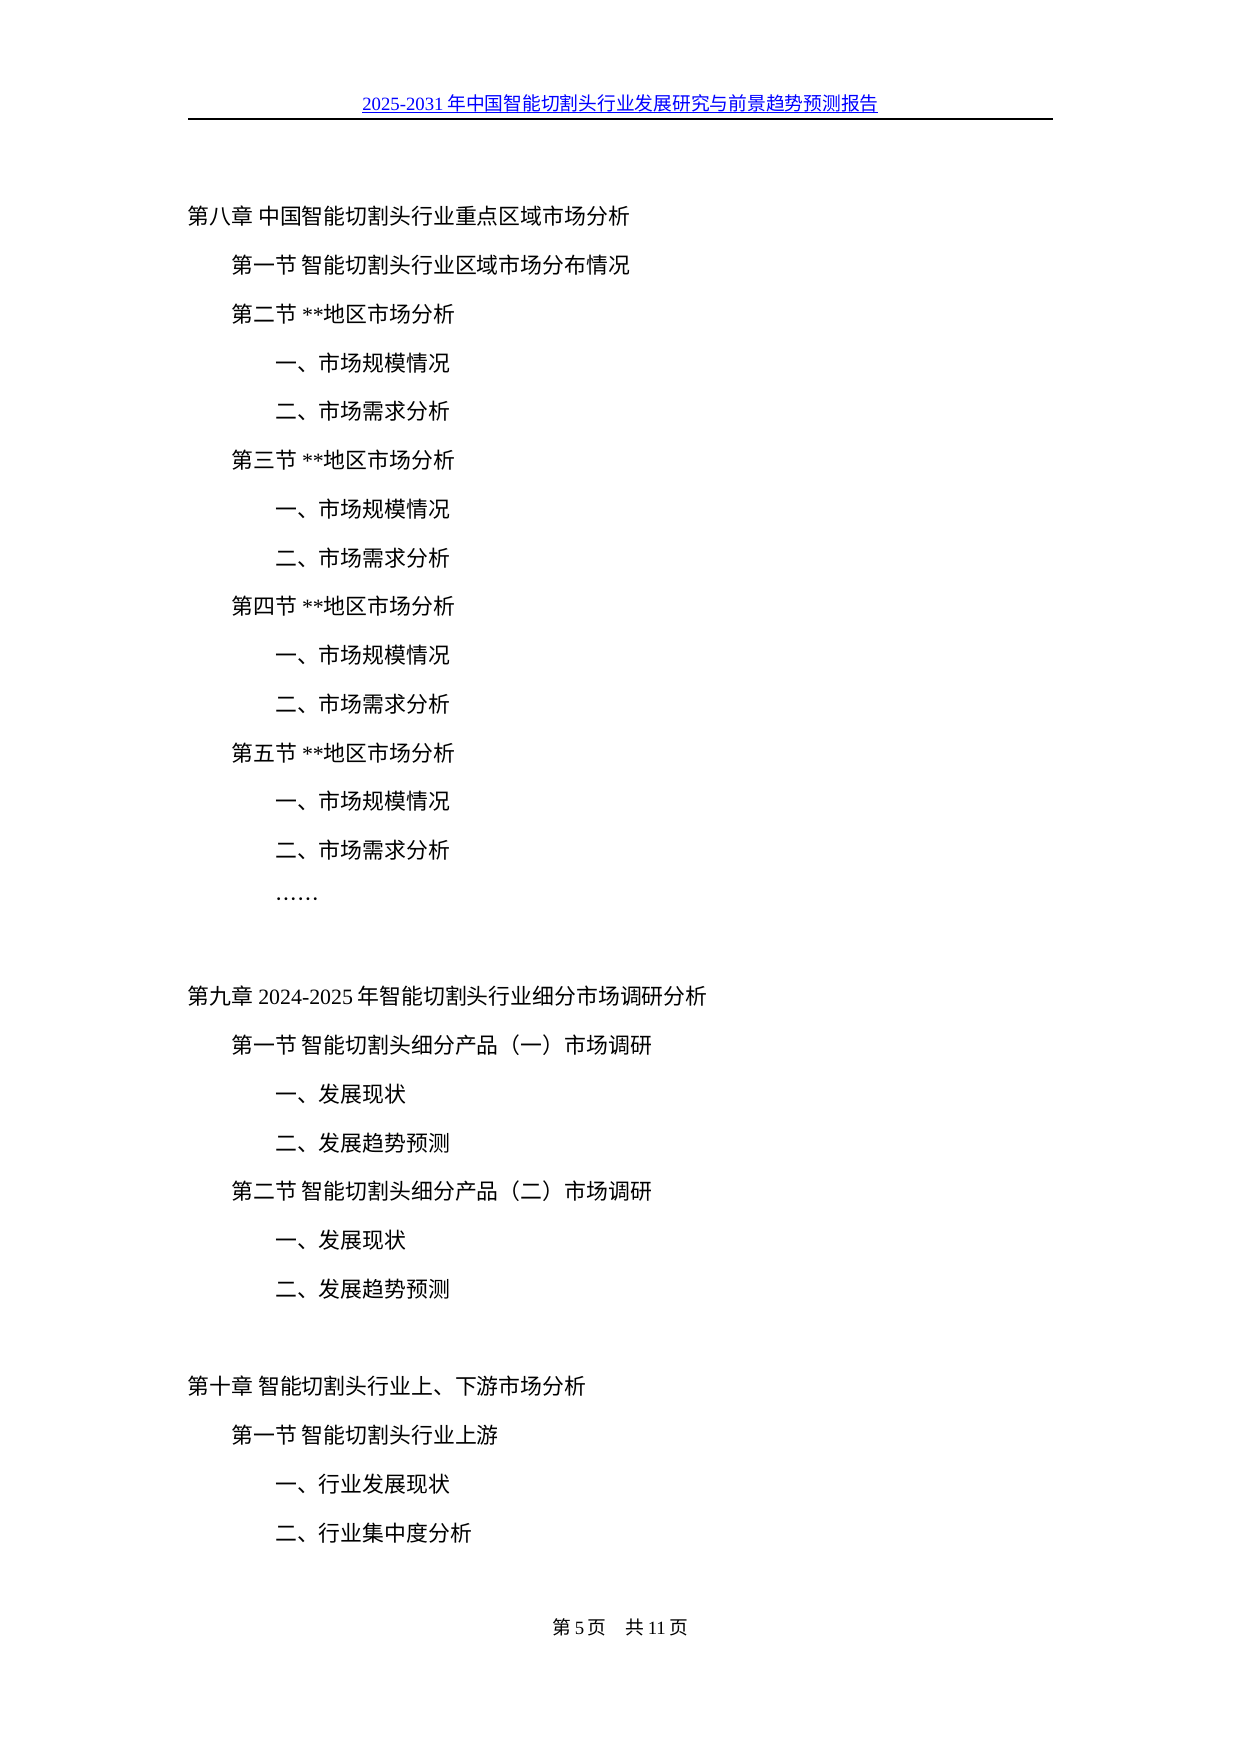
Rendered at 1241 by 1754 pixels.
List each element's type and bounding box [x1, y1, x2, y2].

text [187, 150, 1053, 1548]
